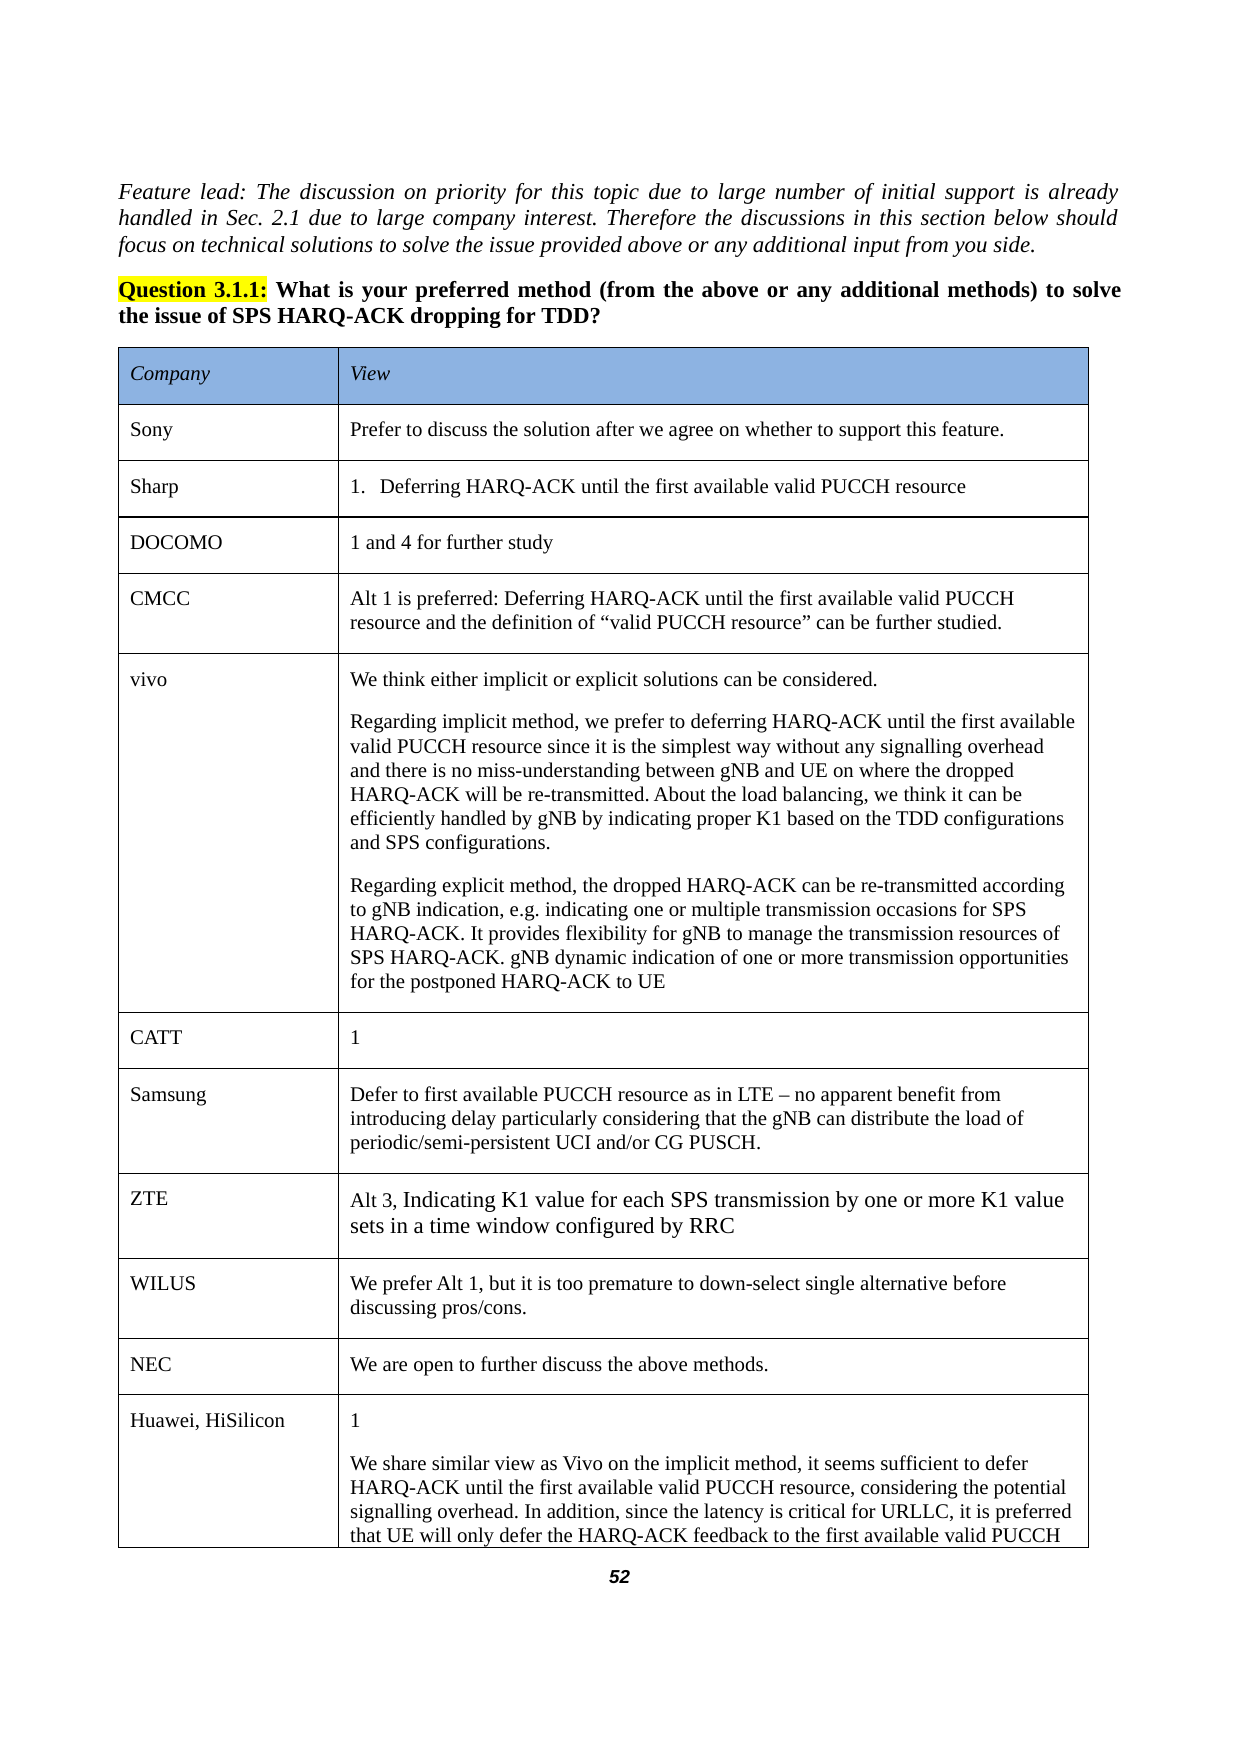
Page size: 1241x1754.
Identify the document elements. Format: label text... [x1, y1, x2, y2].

table_cell Defer to first available PUCCH resource as in LTE – no apparent benefit from introducing delay particularly considering that the gNB can distribute the load of periodic/semi-persistent UCI and/or CG PUSCH. [339, 1069, 1088, 1172]
table_cell NEC [119, 1339, 338, 1394]
table_header View [339, 348, 1088, 404]
table_cell Alt 3, Indicating K1 value for each SPS transmission by one or more K1 value sets in a time window configured by RRC [339, 1174, 1088, 1257]
table_cell ZTE [119, 1174, 338, 1257]
table_header Company [119, 348, 338, 404]
table_cell Samsung [119, 1069, 338, 1172]
table_cell Alt 1 is preferred: Deferring HARQ-ACK until the first available valid PUCCH resource and the definition of “valid PUCCH resource” can be further studied. [339, 574, 1088, 653]
table_cell 1 [339, 1013, 1088, 1068]
table_cell 1 and 4 for further study [339, 518, 1088, 573]
text Feature lead: The discussion on priority for this topic due to large number of initial support is already handled in Sec. 2.1 due to large company interest. Therefore the discussions in this section below should focus on technical solutions to solve the issue provided above or any additional input from you side. [118, 178, 1122, 257]
table_cell WILUS [119, 1259, 338, 1338]
table_cell We prefer Alt 1, but it is too premature to down-select single alternative before discussing pros/cons. [339, 1259, 1088, 1338]
text Question 3.1.1: What is your preferred method (from the above or any additional methods) to solve the issue of SPS HARQ-ACK dropping for TDD? [118, 276, 1122, 328]
table_cell Prefer to discuss the solution after we agree on whether to support this feature. [339, 405, 1088, 460]
table_cell CATT [119, 1013, 338, 1068]
table_cell Huawei, HiSilicon [119, 1395, 338, 1547]
table_cell Sharp [119, 461, 338, 516]
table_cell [339, 1395, 1088, 1547]
table_cell Sony [119, 405, 338, 460]
table_cell vivo [119, 654, 338, 1012]
table_cell DOCOMO [119, 518, 338, 573]
table_cell We are open to further discuss the above methods. [339, 1339, 1088, 1394]
table_cell 1. Deferring HARQ-ACK until the first available valid PUCCH resource [339, 461, 1088, 516]
table_cell CMCC [119, 574, 338, 653]
table_cell We think either implicit or explicit solutions can be considered. Regarding implicit method, we prefer to deferring HARQ-ACK until the first available valid PUCCH resource since it is the simplest way without any signalling overhead and there is no miss-understanding between gNB and UE on where the dropped HARQ-ACK will be re-transmitted. About the load balancing, we think it can be efficiently handled by gNB by indicating proper K1 based on the TDD configurations and SPS configurations. Regarding explicit method, the dropped HARQ-ACK can be re-transmitted according to gNB indication, e.g. indicating one or multiple transmission occasions for SPS HARQ-ACK. It provides flexibility for gNB to manage the transmission resources of SPS HARQ-ACK. gNB dynamic indication of one or more transmission opportunities for the postponed HARQ-ACK to UE [339, 654, 1088, 1012]
